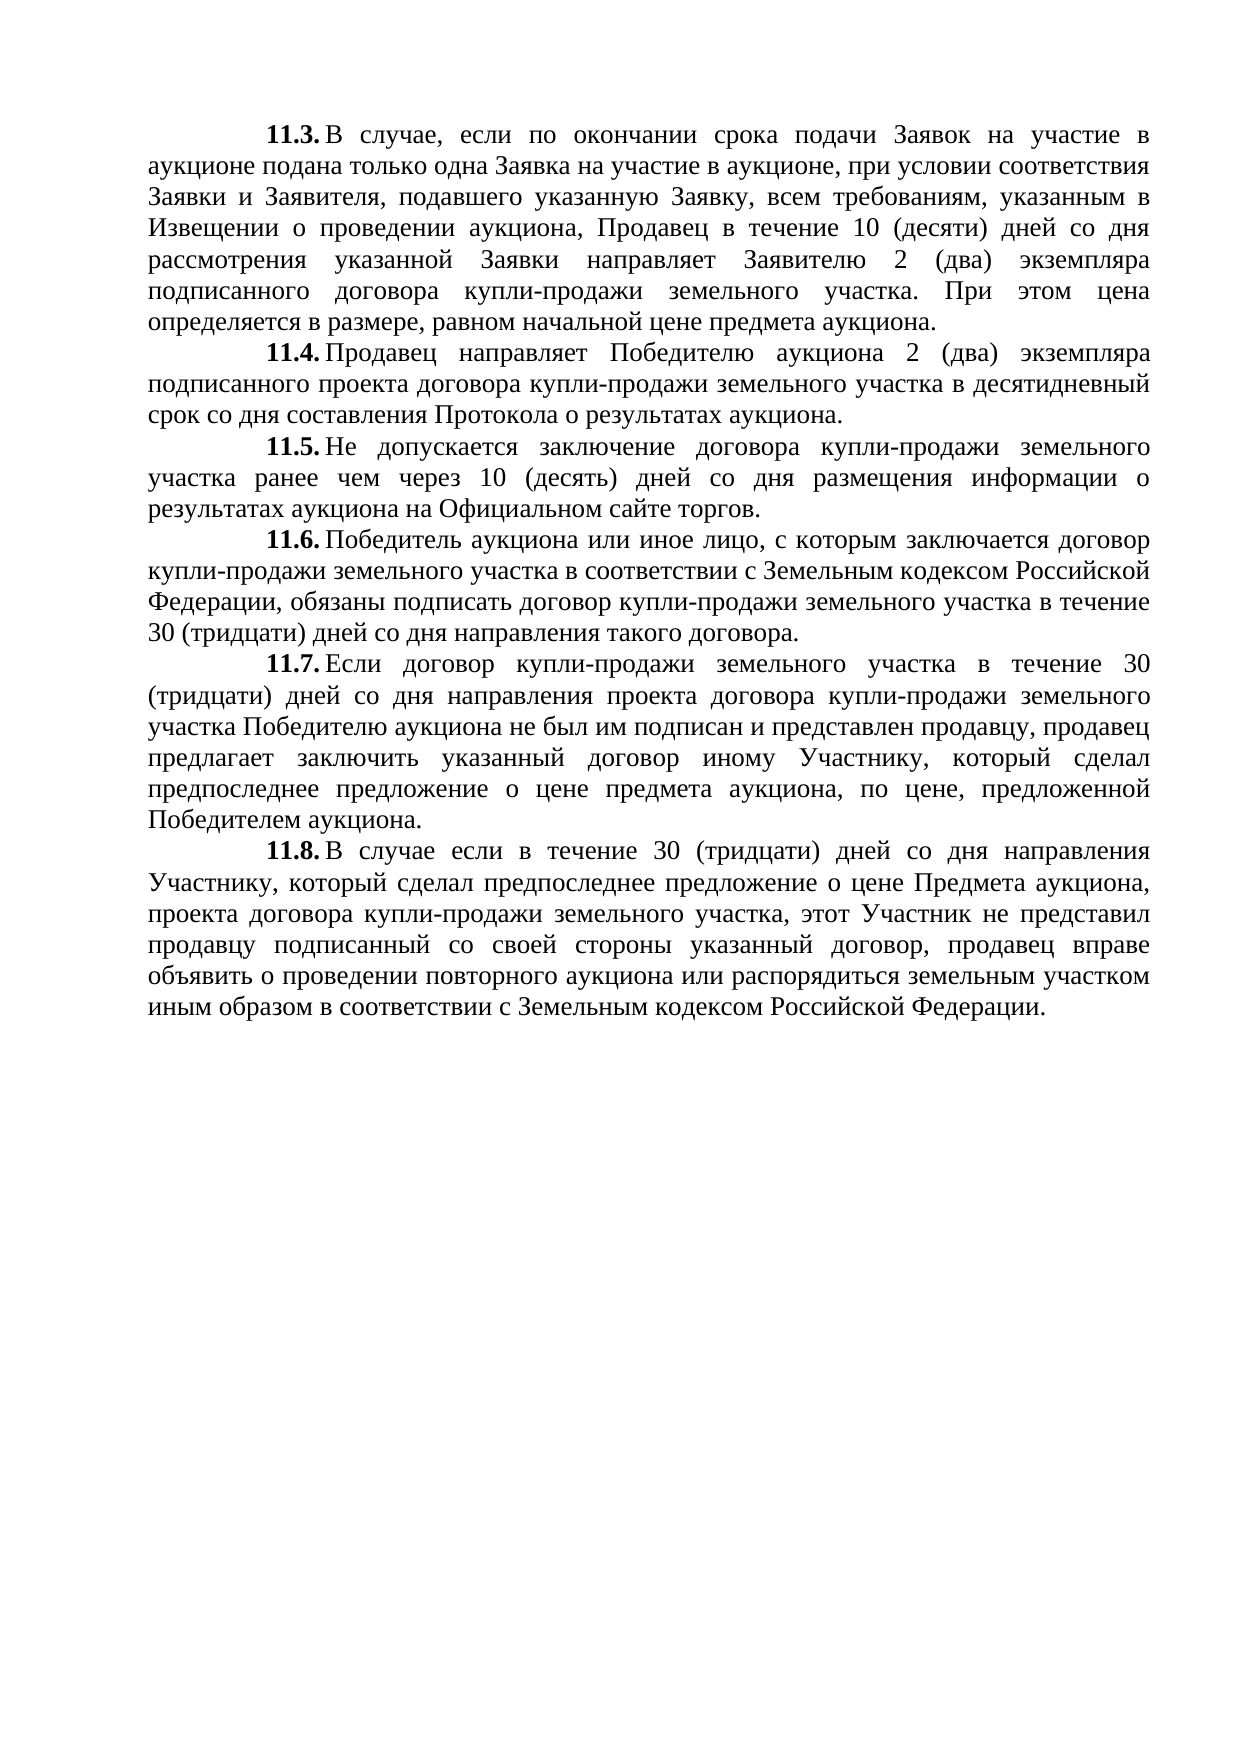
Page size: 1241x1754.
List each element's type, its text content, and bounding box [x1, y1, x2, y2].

list Не допускается заключение договора купли-продажи земельного участка ранее чем через 10 (десять) дней со дня размещения информации о результатах аукциона на Официальном сайте торгов. [148, 429, 1152, 523]
list В случае, если по окончании срока подачи Заявок на участие в аукционе подана только одна Заявка на участие в аукционе, при условии соответствия Заявки и Заявителя, подавшего указанную Заявку, всем требованиям, указанным в Извещении о проведении аукциона, Продавец в течение 10 (десяти) дней со дня рассмотрения указанной Заявки направляет Заявителю 2 (два) экземпляра подписанного договора купли-продажи земельного участка. При этом цена определяется в размере, равном начальной цене предмета аукциона. [148, 118, 1152, 336]
list Если договор купли-продажи земельного участка в течение 30 (тридцати) дней со дня направления проекта договора купли-продажи земельного участка Победителю аукциона не был им подписан и представлен продавцу, продавец предлагает заключить указанный договор иному Участнику, который сделал предпоследнее предложение о цене предмета аукциона, по цене, предложенной Победителем аукциона. [148, 648, 1152, 834]
list Победитель аукциона или иное лицо, с которым заключается договор купли-продажи земельного участка в соответствии с Земельным кодексом Российской Федерации, обязаны подписать договор купли-продажи земельного участка в течение 30 (тридцати) дней со дня направления такого договора. [148, 523, 1152, 648]
list Продавец направляет Победителю аукциона 2 (два) экземпляра подписанного проекта договора купли-продажи земельного участка в десятидневный срок со дня составления Протокола о результатах аукциона. [148, 336, 1152, 429]
list В случае если в течение 30 (тридцати) дней со дня направления Участнику, который сделал предпоследнее предложение о цене Предмета аукциона, проекта договора купли-продажи земельного участка, этот Участник не представил продавцу подписанный со своей стороны указанный договор, продавец вправе объявить о проведении повторного аукциона или распорядиться земельным участком иным образом в соответствии с Земельным кодексом Российской Федерации. [148, 834, 1152, 1050]
